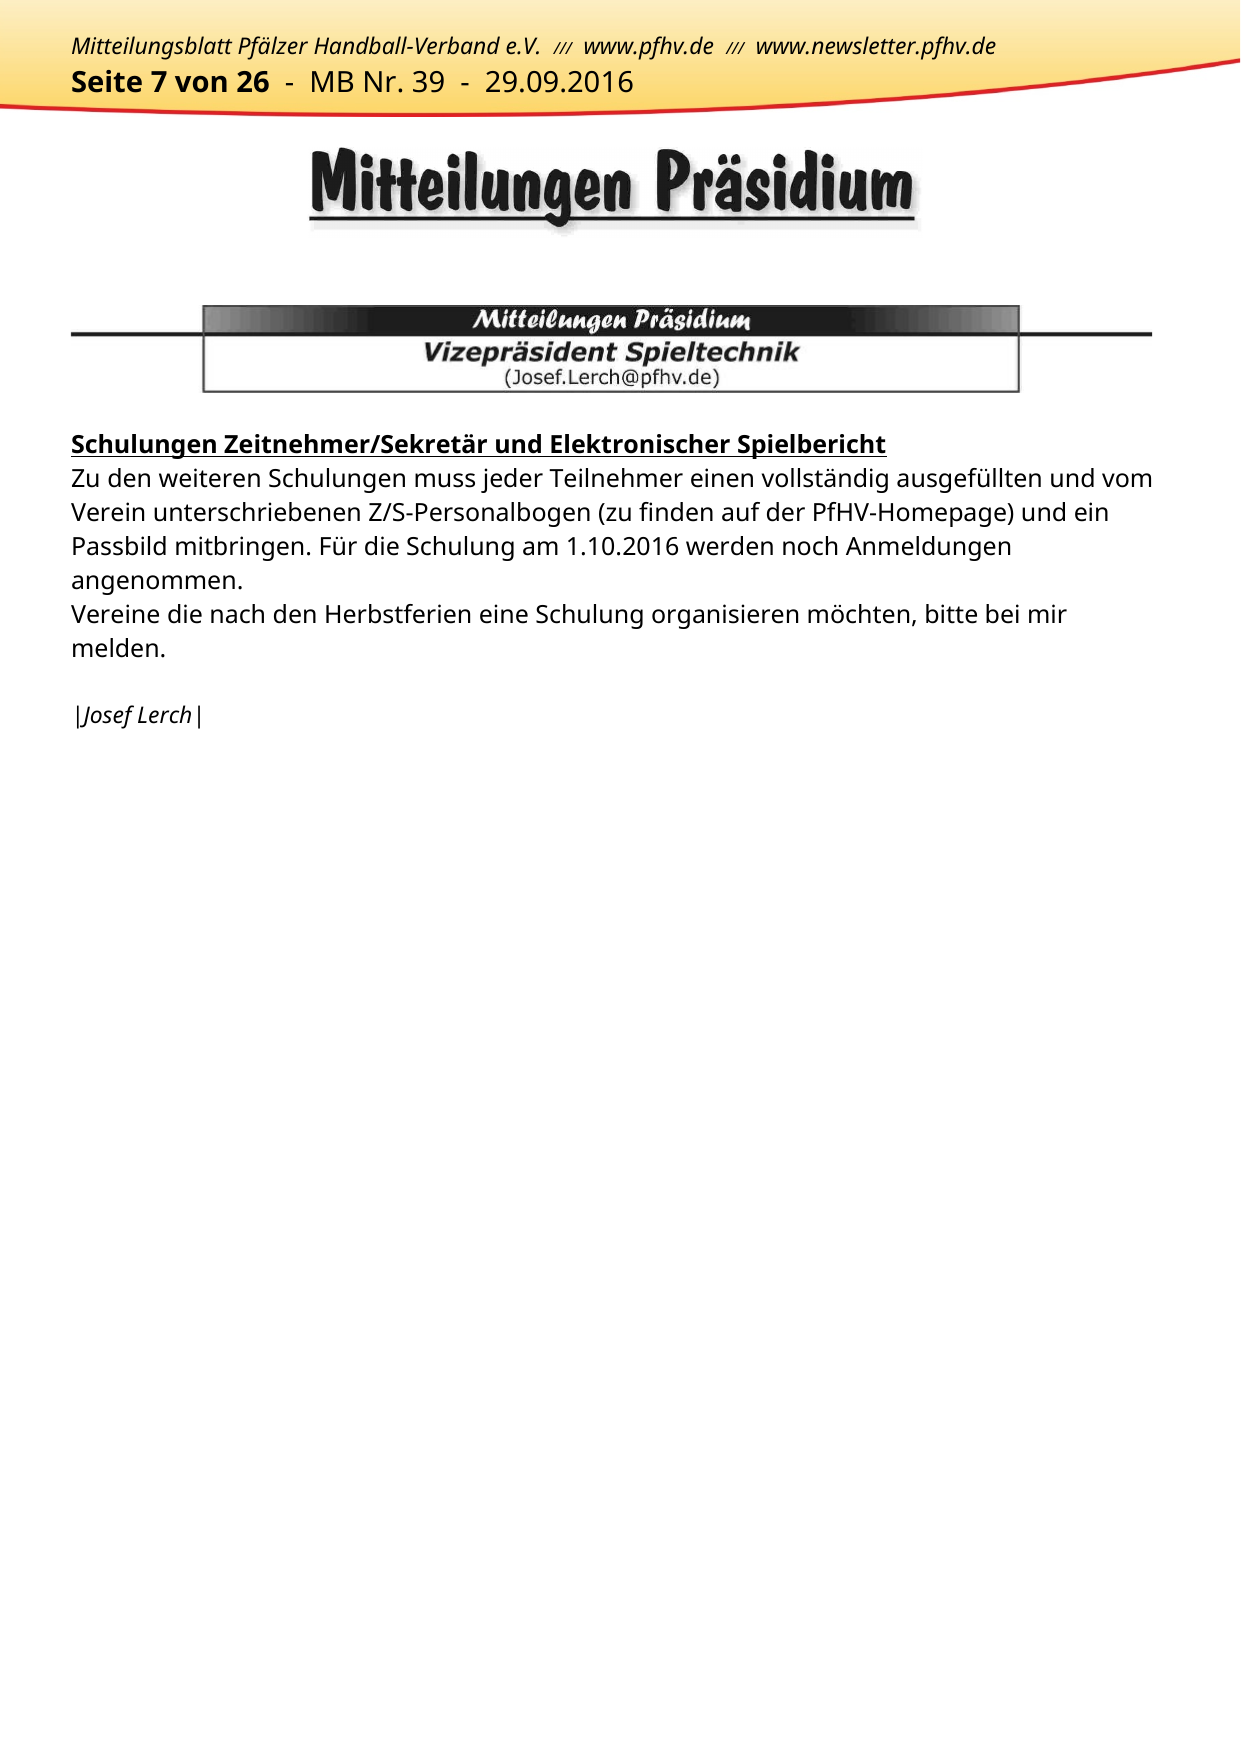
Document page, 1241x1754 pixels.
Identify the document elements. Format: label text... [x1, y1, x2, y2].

text Vereine die nach den Herbstferien eine Schulung organisieren möchten, bitte bei mir melden. [71, 597, 1169, 665]
text Zu den weiteren Schulungen muss jeder Teilnehmer einen vollständig ausgefüllten und vom Verein unterschriebenen Z/S-Personalbogen (zu finden auf der PfHV-Homepage) und ein Passbild mitbringen. Für die Schulung am 1.10.2016 werden noch Anmeldungen angenommen. [71, 461, 1169, 597]
picture [0, 0, 1241, 117]
picture [70, 305, 1153, 393]
picture [307, 147, 924, 238]
text Schulungen Zeitnehmer/Sekretär und Elektronischer Spielbericht [71, 427, 1169, 461]
text |Josef Lerch| [71, 699, 1169, 731]
